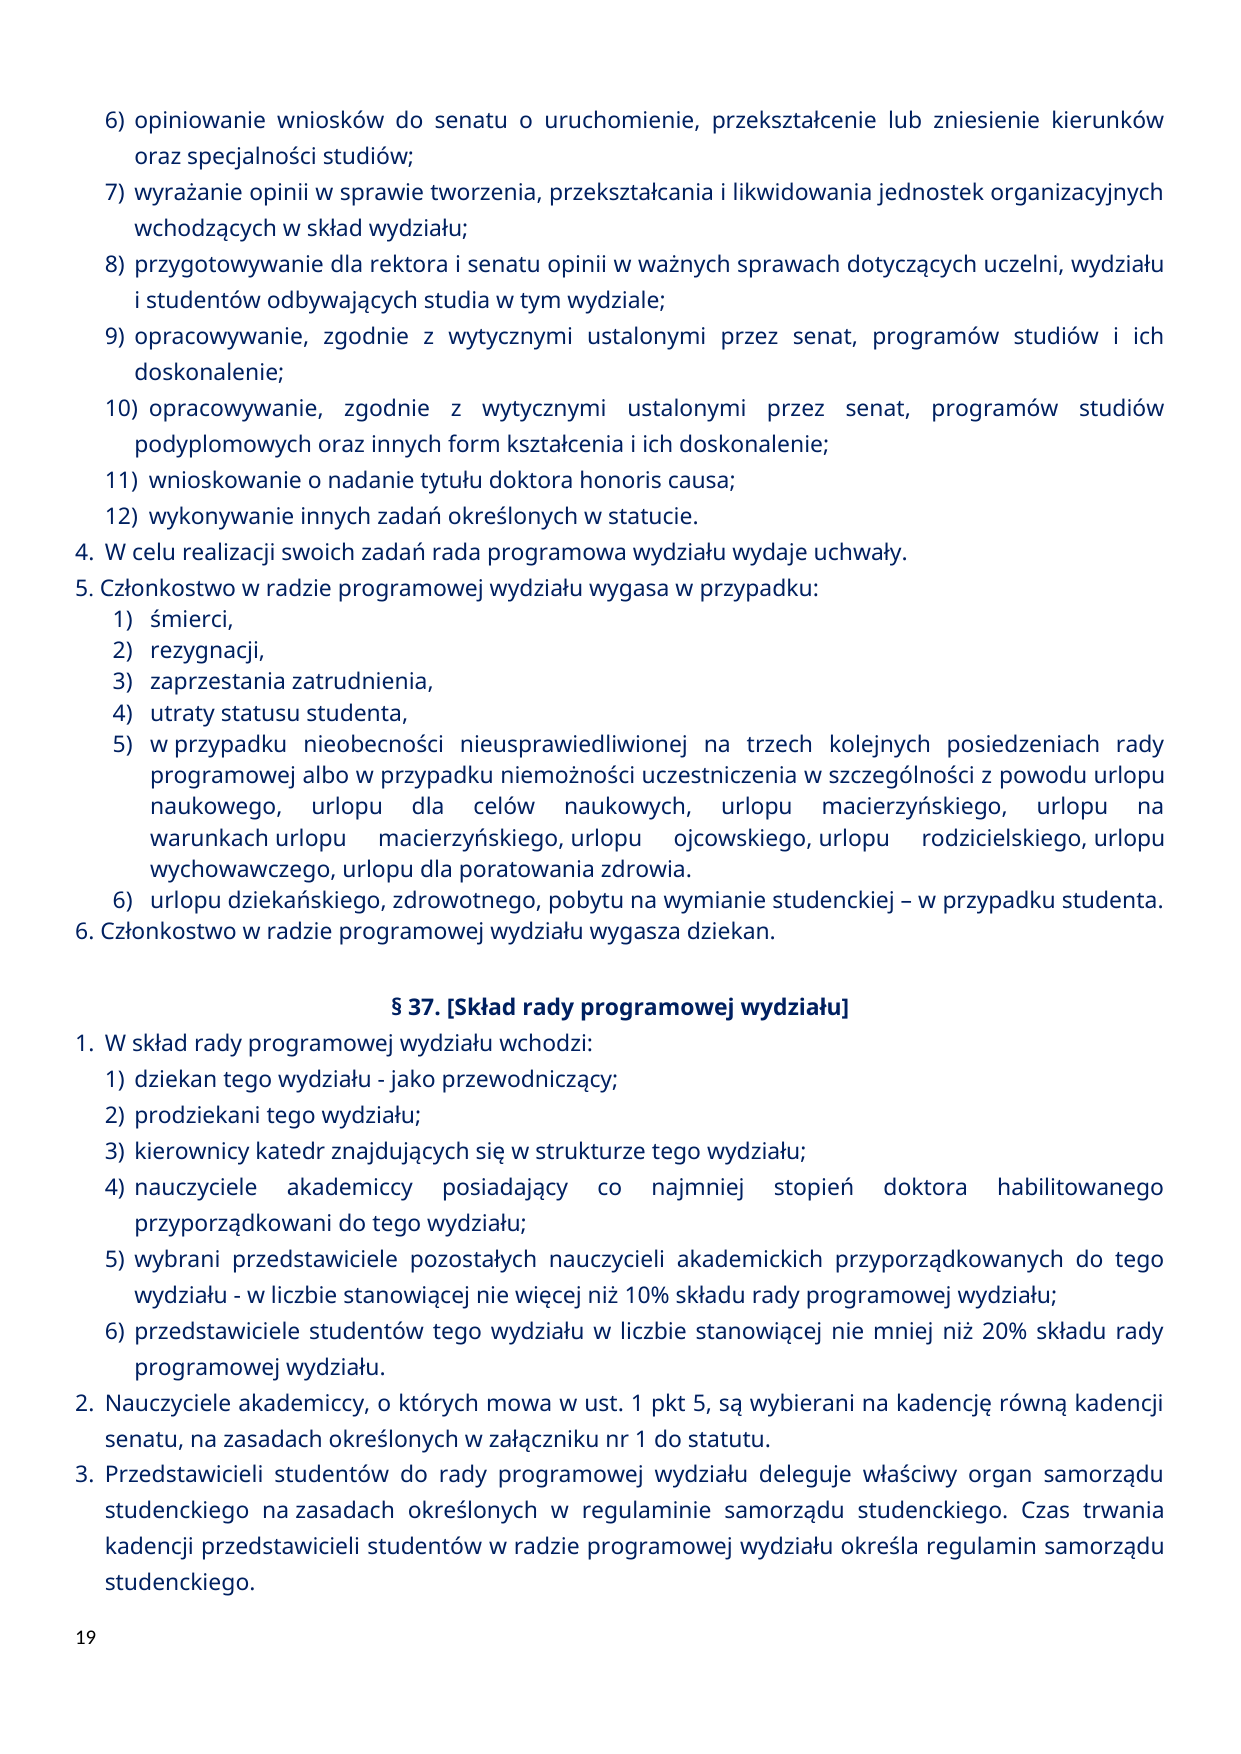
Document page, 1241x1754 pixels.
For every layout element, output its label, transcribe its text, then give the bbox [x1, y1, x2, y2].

list Przedstawicieli studentów do rady programowej wydziału deleguje właściwy organ samorządu studenckiego na zasadach określonych w regulaminie samorządu studenckiego. Czas trwania kadencji przedstawicieli studentów w radzie programowej wydziału określa regulamin samorządu studenckiego. [75, 1458, 1165, 1597]
list wybrani przedstawiciele pozostałych nauczycieli akademickich przyporządkowanych do tego wydziału - w liczbie stanowiącej nie więcej niż 10% składu rady programowej wydziału; [104, 1243, 1165, 1310]
list opracowywanie, zgodnie z wytycznymi ustalonymi przez senat, programów studiów podyplomowych oraz innych form kształcenia i ich doskonalenie; [104, 392, 1165, 459]
list opracowywanie, zgodnie z wytycznymi ustalonymi przez senat, programów studiów i ich doskonalenie; [104, 320, 1165, 387]
list zaprzestania zatrudnienia, [112, 665, 1165, 696]
list wnioskowanie o nadanie tytułu doktora honoris causa; [104, 464, 1165, 495]
list rezygnacji, [112, 634, 1165, 665]
list w przypadku nieobecności nieusprawiedliwionej na trzech kolejnych posiedzeniach rady programowej albo w przypadku niemożności uczestniczenia w szczególności z powodu urlopu naukowego, urlopu dla celów naukowych, urlopu macierzyńskiego, urlopu na warunkach urlopu macierzyńskiego, urlopu ojcowskiego, urlopu rodzicielskiego, urlopu wychowawczego, urlopu dla poratowania zdrowia. [112, 728, 1165, 884]
list kierownicy katedr znajdujących się w strukturze tego wydziału; [104, 1135, 1165, 1166]
list dziekan tego wydziału - jako przewodniczący; [104, 1063, 1165, 1094]
text 5. Członkostwo w radzie programowej wydziału wygasa w przypadku: [75, 571, 1165, 603]
list wykonywanie innych zadań określonych w statucie. [104, 499, 1165, 531]
list W celu realizacji swoich zadań rada programowa wydziału wydaje uchwały. [75, 536, 1165, 567]
list W skład rady programowej wydziału wchodzi: [75, 1027, 1165, 1058]
list nauczyciele akademiccy posiadający co najmniej stopień doktora habilitowanego przyporządkowani do tego wydziału; [104, 1171, 1165, 1238]
text 6. Członkostwo w radzie programowej wydziału wygasza dziekan. [75, 915, 1165, 946]
list prodziekani tego wydziału; [104, 1099, 1165, 1130]
list przygotowywanie dla rektora i senatu opinii w ważnych sprawach dotyczących uczelni, wydziału i studentów odbywających studia w tym wydziale; [104, 248, 1165, 315]
list Nauczyciele akademiccy, o których mowa w ust. 1 pkt 5, są wybierani na kadencję równą kadencji senatu, na zasadach określonych w załączniku nr 1 do statutu. [75, 1387, 1165, 1454]
list wyrażanie opinii w sprawie tworzenia, przekształcania i likwidowania jednostek organizacyjnych wchodzących w skład wydziału; [104, 176, 1165, 243]
list przedstawiciele studentów tego wydziału w liczbie stanowiącej nie mniej niż 20% składu rady programowej wydziału. [104, 1315, 1165, 1382]
list utraty statusu studenta, [112, 696, 1165, 728]
list urlopu dziekańskiego, zdrowotnego, pobytu na wymianie studenckiej – w przypadku studenta. [112, 884, 1165, 915]
list opiniowanie wniosków do senatu o uruchomienie, przekształcenie lub zniesienie kierunków oraz specjalności studiów; [104, 104, 1165, 171]
list śmierci, [112, 603, 1165, 634]
subtitle § 37. [Skład rady programowej wydziału] [75, 991, 1165, 1022]
